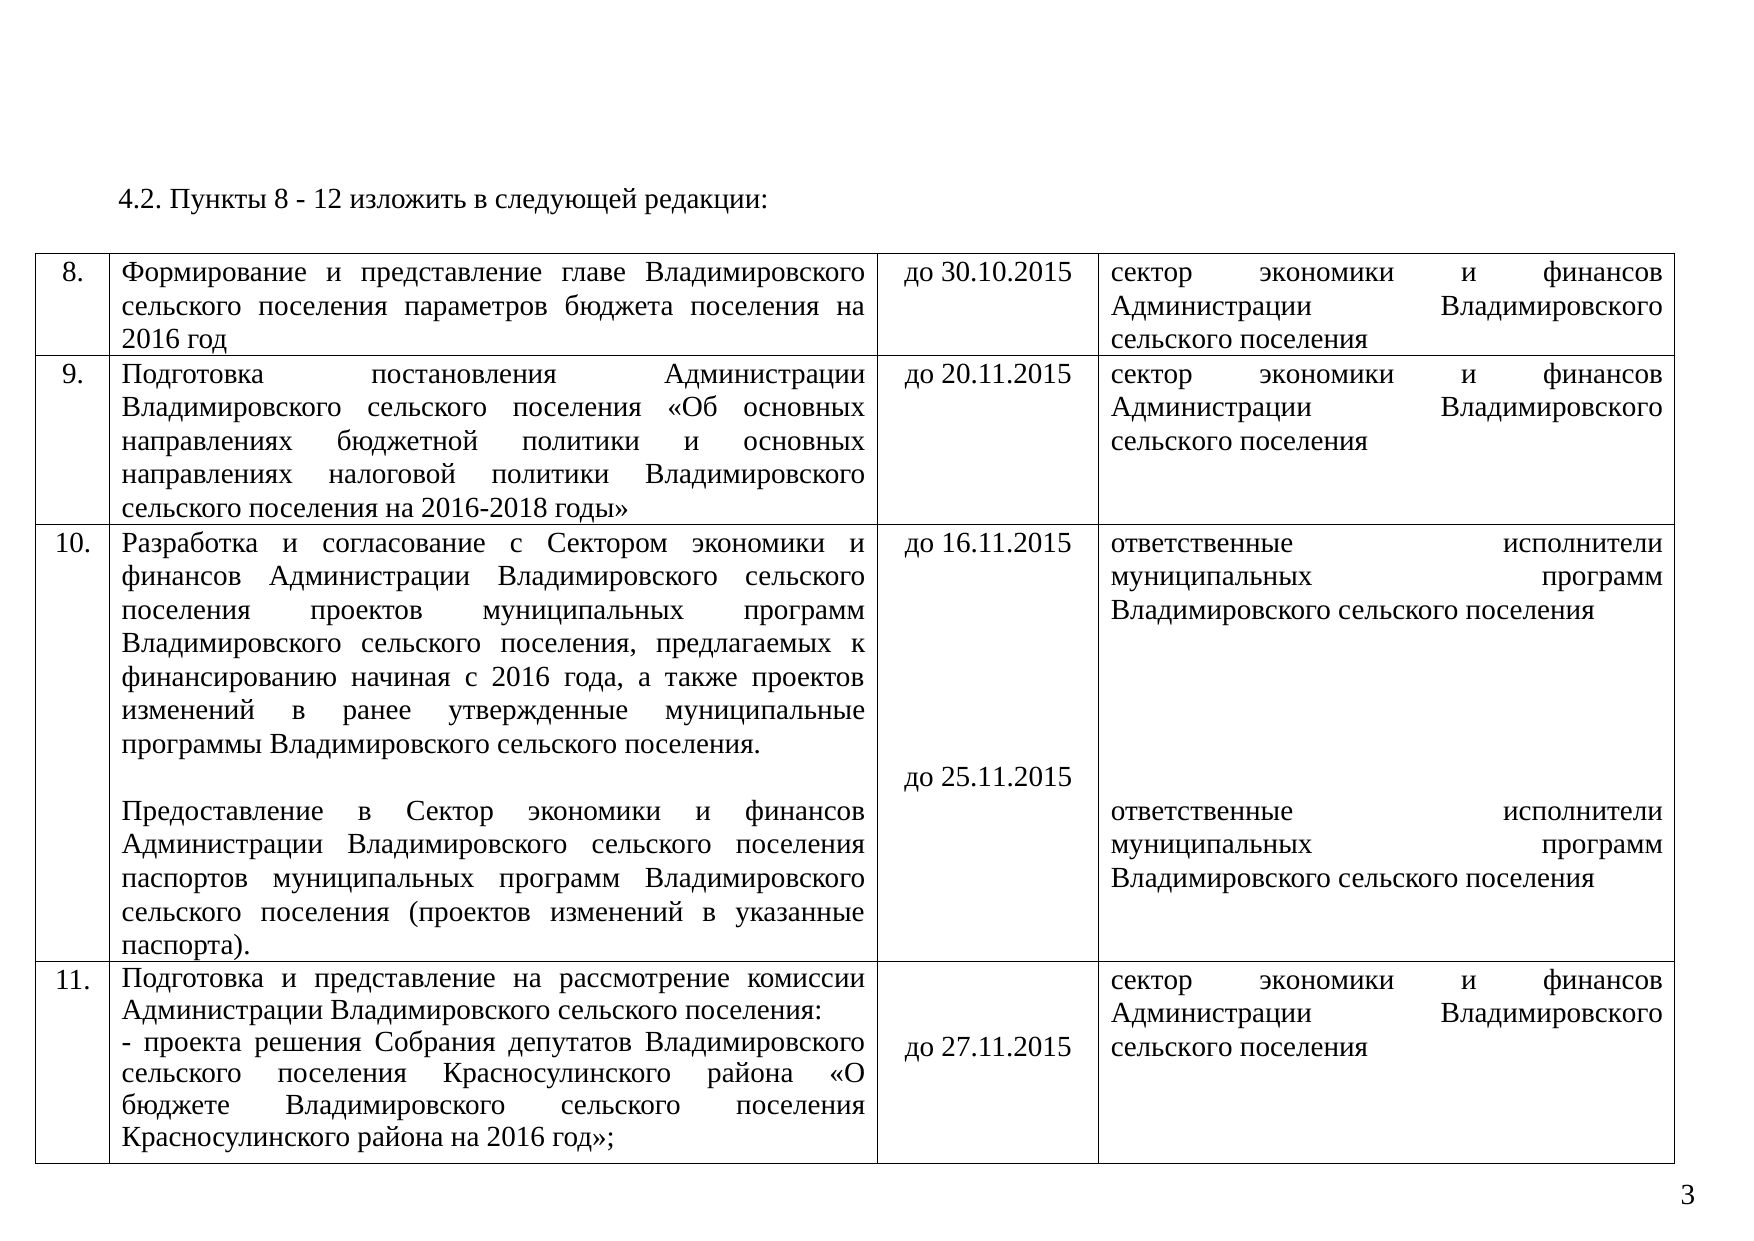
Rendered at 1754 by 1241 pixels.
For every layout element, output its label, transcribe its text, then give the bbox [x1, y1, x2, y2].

table_cell Подготовка постановления Администрации Владимировского сельского поселения «Об основных направлениях бюджетной политики и основных направлениях налоговой политики Владимировского сельского поселения на 2016-2018 годы» [110, 356, 877, 524]
table_cell до 16.11.2015 до 25.11.2015 [878, 525, 1098, 961]
table_header Формирование и представление главе Владимировского сельского поселения параметров бюджета поселения на 2016 год [110, 254, 877, 355]
table_cell 11. [36, 962, 109, 1163]
table_cell Разработка и согласование с Сектором экономики и финансов Администрации Владимировского сельского поселения проектов муниципальных программ Владимировского сельского поселения, предлагаемых к финансированию начиная с 2016 года, а также проектов изменений в ранее утвержденные муниципальные программы Владимировского сельского поселения. Предоставление в Сектор экономики и финансов Администрации Владимировского сельского поселения паспортов муниципальных программ Владимировского сельского поселения (проектов изменений в указанные паспорта). [110, 525, 877, 961]
table_cell до 20.11.2015 [878, 356, 1098, 524]
table_cell 9. [36, 356, 109, 524]
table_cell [1099, 962, 1674, 1163]
table_cell ответственные исполнители муниципальных программ Владимировского сельского поселения ответственные исполнители муниципальных программ Владимировского сельского поселения [1099, 525, 1674, 961]
table_cell до 27.11.2015 [878, 962, 1098, 1163]
table_header 8. [36, 254, 109, 355]
table_header до 30.10.2015 [878, 254, 1098, 355]
table_header сектор экономики и финансов Администрации Владимировского сельского поселения [1099, 254, 1674, 355]
table_cell Подготовка и представление на рассмотрение комиссии Администрации Владимировского сельского поселения: - проекта решения Собрания депутатов Владимировского сельского поселения Красносулинского района «О бюджете Владимировского сельского поселения Красносулинского района на 2016 год»; [110, 962, 877, 1163]
list Пункты 8 - 12 изложить в следующей редакции: [59, 181, 1695, 215]
table_cell 10. [36, 525, 109, 961]
table_cell сектор экономики и финансов Администрации Владимировского сельского поселения [1099, 356, 1674, 524]
